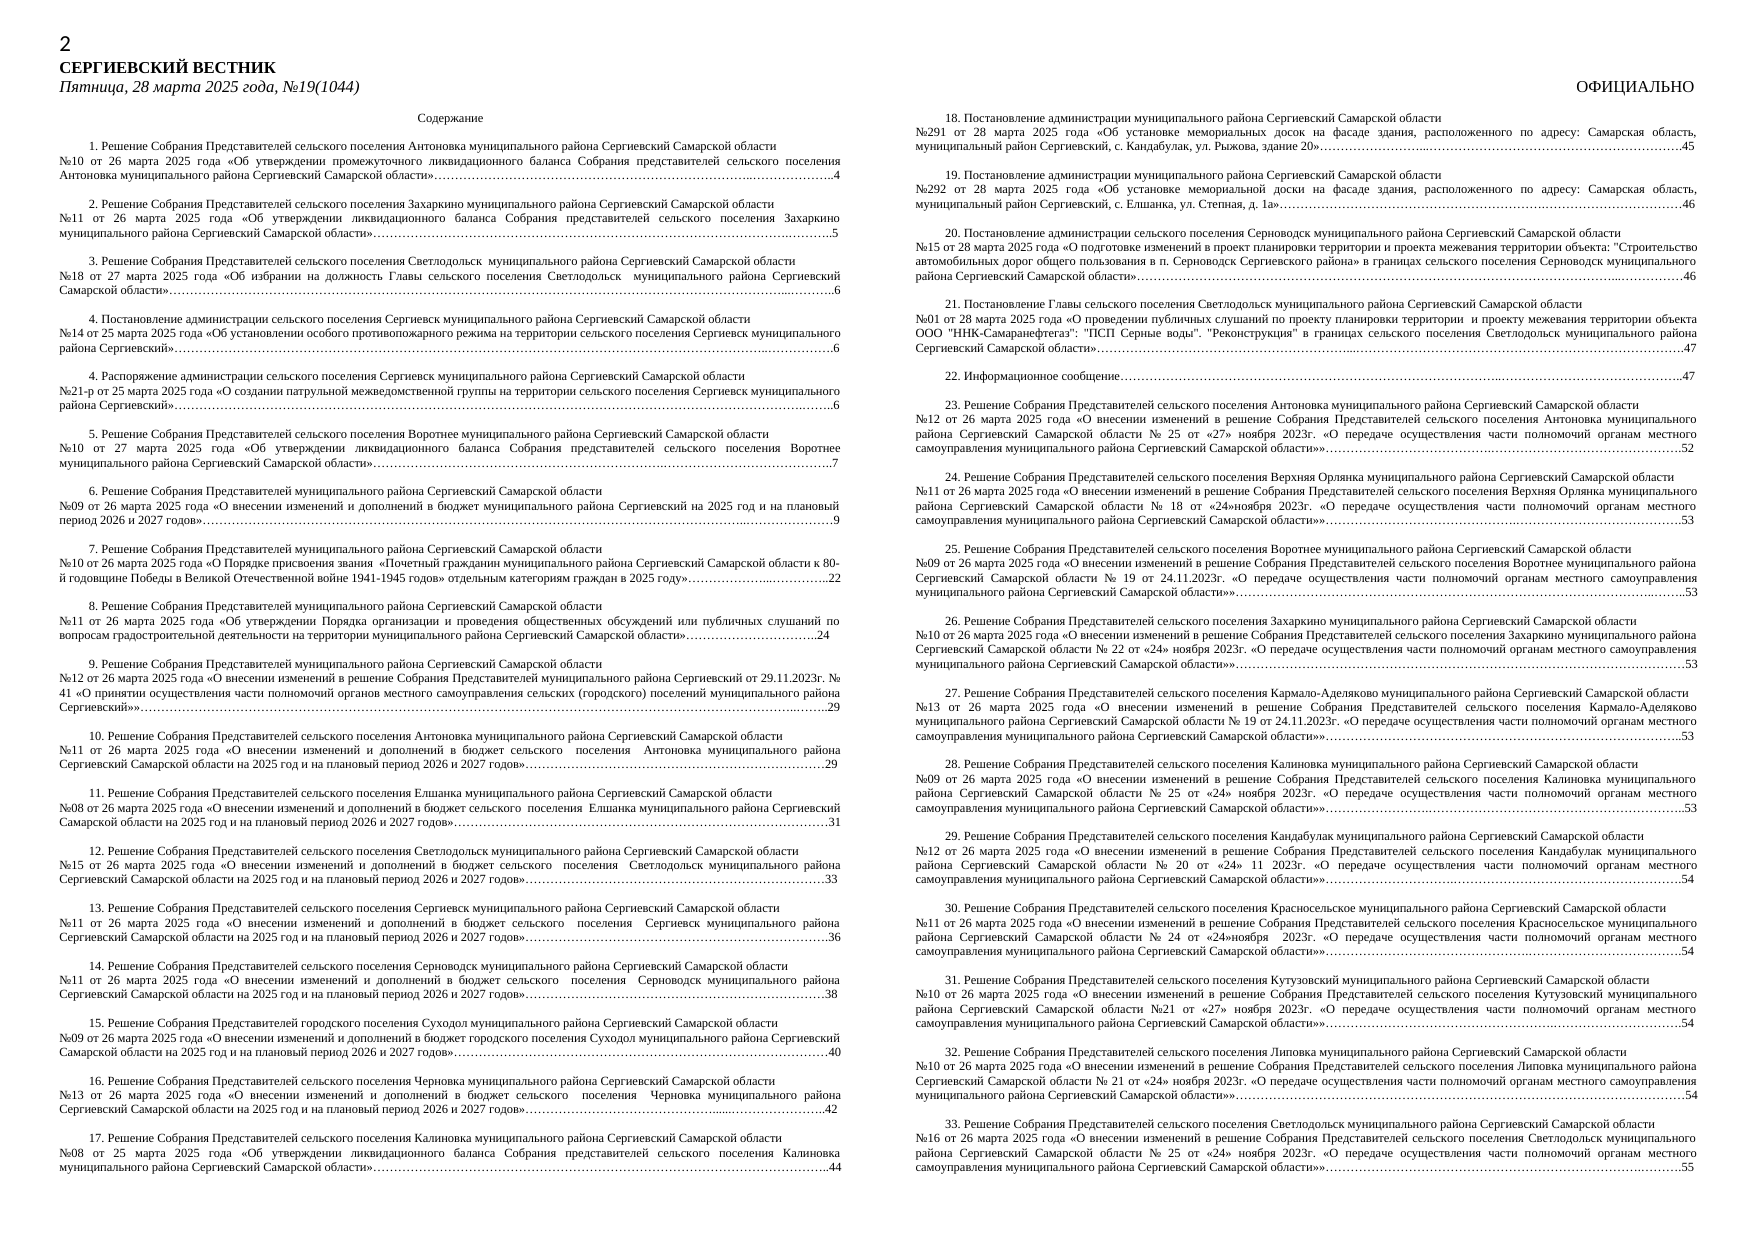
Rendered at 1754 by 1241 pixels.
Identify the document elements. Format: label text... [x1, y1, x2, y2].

text №15 от 26 марта 2025 года «О внесении изменений и дополнений в бюджет сельского поселения Светлодольск муниципального района Сергиевский Самарской области на 2025 год и на плановый период 2026 и 2027 годов»………………………………………………………………33 [59, 858, 842, 887]
text 4. Постановление администрации сельского поселения Сергиевск муниципального района Сергиевский Самарской области [59, 312, 842, 326]
text 3. Решение Собрания Представителей сельского поселения Светлодольск муниципального района Сергиевский Самарской области [59, 254, 842, 268]
text 28. Решение Собрания Представителей сельского поселения Калиновка муниципального района Сергиевский Самарской области [915, 757, 1698, 772]
text №12 от 26 марта 2025 года «О внесении изменений в решение Собрания Представителей муниципального района Сергиевский от 29.11.2023г. № 41 «О принятии осуществления части полномочий органов местного самоуправления сельских (городского) поселений муниципального района Сергиевский»»…………………………………………………………………………………………………………………………………………..……..29 [59, 671, 842, 714]
text Содержание [59, 110, 842, 125]
text 24. Решение Собрания Представителей сельского поселения Верхняя Орлянка муниципального района Сергиевский Самарской области [915, 470, 1698, 484]
text 19. Постановление администрации муниципального района Сергиевский Самарской области [915, 168, 1698, 182]
text №291 от 28 марта 2025 года «Об установке мемориальных досок на фасаде здания, расположенного по адресу: Самарская область, муниципальный район Сергиевский, с. Кандабулак, ул. Рыжова, здание 20»……………………...…………………………………………………….45 [915, 125, 1698, 153]
text №11 от 26 марта 2025 года «О внесении изменений и дополнений в бюджет сельского поселения Антоновка муниципального района Сергиевский Самарской области на 2025 год и на плановый период 2026 и 2027 годов»………………………………………………………………29 [59, 743, 842, 772]
text №13 от 26 марта 2025 года «О внесении изменений и дополнений в бюджет сельского поселения Черновка муниципального района Сергиевский Самарской области на 2025 год и на плановый период 2026 и 2027 годов»………………………………………......…………………..42 [59, 1088, 842, 1117]
text №12 от 26 марта 2025 года «О внесении изменений в решение Собрания Представителей сельского поселения Кандабулак муниципального района Сергиевский Самарской области № 20 от «24» 11 2023г. «О передаче осуществления части полномочий органам местного самоуправления муниципального района Сергиевский Самарской области»»………………………….……………………………………………….54 [915, 843, 1698, 887]
text 31. Решение Собрания Представителей сельского поселения Кутузовский муниципального района Сергиевский Самарской области [915, 973, 1698, 987]
text 14. Решение Собрания Представителей сельского поселения Серноводск муниципального района Сергиевский Самарской области [59, 958, 842, 973]
text №10 от 26 марта 2025 года «О внесении изменений в решение Собрания Представителей сельского поселения Захаркино муниципального района Сергиевский Самарской области № 22 от «24» ноября 2023г. «О передаче осуществления части полномочий органам местного самоуправления муниципального района Сергиевский Самарской области»»………………………………………………………………………………………………53 [915, 628, 1698, 671]
text №14 от 25 марта 2025 года «Об установлении особого противопожарного режима на территории сельского поселения Сергиевск муниципального района Сергиевский»……………………………………………………………………………………………………………………………..…………….6 [59, 326, 842, 355]
text 32. Решение Собрания Представителей сельского поселения Липовка муниципального района Сергиевский Самарской области [915, 1045, 1698, 1059]
text №12 от 26 марта 2025 года «О внесении изменений в решение Собрания Представителей сельского поселения Антоновка муниципального района Сергиевский Самарской области № 25 от «27» ноября 2023г. «О передаче осуществления части полномочий органам местного самоуправления муниципального района Сергиевский Самарской области»»………………………………….……………………………………….52 [915, 412, 1698, 455]
text №11 от 26 марта 2025 года «О внесении изменений в решение Собрания Представителей сельского поселения Красносельское муниципального района Сергиевский Самарской области № 24 от «24»ноября 2023г. «О передаче осуществления части полномочий органам местного самоуправления муниципального района Сергиевский Самарской области»»………………………………………….……………………………….54 [915, 915, 1698, 958]
text 4. Распоряжение администрации сельского поселения Сергиевск муниципального района Сергиевский Самарской области [59, 369, 842, 383]
text №11 от 26 марта 2025 года «О внесении изменений и дополнений в бюджет сельского поселения Серноводск муниципального района Сергиевский Самарской области на 2025 год и на плановый период 2026 и 2027 годов»………………………………………………………………38 [59, 973, 842, 1002]
text 17. Решение Собрания Представителей сельского поселения Калиновка муниципального района Сергиевский Самарской области [59, 1131, 842, 1145]
text 16. Решение Собрания Представителей сельского поселения Черновка муниципального района Сергиевский Самарской области [59, 1073, 842, 1088]
text 22. Информационное сообщение………………………………………………………………………………..……………………………………..47 [915, 369, 1698, 383]
text 7. Решение Собрания Представителей муниципального района Сергиевский Самарской области [59, 542, 842, 556]
text №18 от 27 марта 2025 года «Об избрании на должность Главы сельского поселения Светлодольск муниципального района Сергиевский Самарской области»…………………………………………………………………………………………………………………………………...………..6 [59, 268, 842, 297]
text 27. Решение Собрания Представителей сельского поселения Кармало-Аделяково муниципального района Сергиевский Самарской области [915, 685, 1698, 700]
text 18. Постановление администрации муниципального района Сергиевский Самарской области [915, 110, 1698, 125]
text 12. Решение Собрания Представителей сельского поселения Светлодольск муниципального района Сергиевский Самарской области [59, 843, 842, 858]
text 20. Постановление администрации сельского поселения Серноводск муниципального района Сергиевский Самарской области [915, 225, 1698, 240]
text №10 от 26 марта 2025 года «Об утверждении промежуточного ликвидационного баланса Собрания представителей сельского поселения Антоновка муниципального района Сергиевский Самарской области»…………………………………………………………………..………………..4 [59, 153, 842, 182]
text №10 от 26 марта 2025 года «О внесении изменений в решение Собрания Представителей сельского поселения Кутузовский муниципального района Сергиевский Самарской области №21 от «27» ноября 2023г. «О передаче осуществления части полномочий органам местного самоуправления муниципального района Сергиевский Самарской области»»……………………………………………….………………………….54 [915, 987, 1698, 1030]
text №292 от 28 марта 2025 года «Об установке мемориальной доски на фасаде здания, расположенного по адресу: Самарская область, муниципальный район Сергиевский, с. Елшанка, ул. Степная, д. 1а»……………………………………………………….……………………………46 [915, 182, 1698, 211]
text 26. Решение Собрания Представителей сельского поселения Захаркино муниципального района Сергиевский Самарской области [915, 613, 1698, 628]
text №08 от 25 марта 2025 года «Об утверждении ликвидационного баланса Собрания представителей сельского поселения Калиновка муниципального района Сергиевский Самарской области»………………………………………………………………………………………………..44 [59, 1145, 842, 1174]
text 29. Решение Собрания Представителей сельского поселения Кандабулак муниципального района Сергиевский Самарской области [915, 829, 1698, 843]
text 25. Решение Собрания Представителей сельского поселения Воротнее муниципального района Сергиевский Самарской области [915, 542, 1698, 556]
text №16 от 26 марта 2025 года «О внесении изменений в решение Собрания Представителей сельского поселения Светлодольск муниципального района Сергиевский Самарской области № 25 от «24» ноября 2023г. «О передаче осуществления части полномочий органам местного самоуправления муниципального района Сергиевский Самарской области»»………………………………………………………………….……….55 [915, 1131, 1698, 1174]
text 30. Решение Собрания Представителей сельского поселения Красносельское муниципального района Сергиевский Самарской области [915, 901, 1698, 915]
text 1. Решение Собрания Представителей сельского поселения Антоновка муниципального района Сергиевский Самарской области [59, 139, 842, 153]
text №09 от 26 марта 2025 года «О внесении изменений в решение Собрания Представителей сельского поселения Калиновка муниципального района Сергиевский Самарской области № 25 от «24» ноября 2023г. «О передаче осуществления части полномочий органам местного самоуправления муниципального района Сергиевский Самарской области»»…………………….……………………………………………………..53 [915, 772, 1698, 815]
text №11 от 26 марта 2025 года «О внесении изменений в решение Собрания Представителей сельского поселения Верхняя Орлянка муниципального района Сергиевский Самарской области № 18 от «24»ноября 2023г. «О передаче осуществления части полномочий органам местного самоуправления муниципального района Сергиевский Самарской области»»……………………………………….………………………………….53 [915, 484, 1698, 527]
text 33. Решение Собрания Представителей сельского поселения Светлодольск муниципального района Сергиевский Самарской области [915, 1117, 1698, 1131]
text №08 от 26 марта 2025 года «О внесении изменений и дополнений в бюджет сельского поселения Елшанка муниципального района Сергиевский Самарской области на 2025 год и на плановый период 2026 и 2027 годов»………………………………………………………………………………31 [59, 800, 842, 829]
text 9. Решение Собрания Представителей муниципального района Сергиевский Самарской области [59, 657, 842, 671]
text 8. Решение Собрания Представителей муниципального района Сергиевский Самарской области [59, 599, 842, 613]
text 2. Решение Собрания Представителей сельского поселения Захаркино муниципального района Сергиевский Самарской области [59, 197, 842, 211]
text 13. Решение Собрания Представителей сельского поселения Сергиевск муниципального района Сергиевский Самарской области [59, 901, 842, 915]
text №01 от 28 марта 2025 года «О проведении публичных слушаний по проекту планировки территории и проекту межевания территории объекта ООО "ННК-Самаранефтегаз": "ПСП Серные воды". "Реконструкция" в границах сельского поселения Светлодольск муниципального района Сергиевский Самарской области»……………………………………………………...…………………………………………………………………….47 [915, 312, 1698, 355]
text №09 от 26 марта 2025 года «О внесении изменений и дополнений в бюджет городского поселения Суходол муниципального района Сергиевский Самарской области на 2025 год и на плановый период 2026 и 2027 годов»………………………………………………………………………………40 [59, 1030, 842, 1059]
text №10 от 27 марта 2025 года «Об утверждении ликвидационного баланса Собрания представителей сельского поселения Воротнее муниципального района Сергиевский Самарской области»…………………………………………………………….…………………………………..7 [59, 441, 842, 470]
text 10. Решение Собрания Представителей сельского поселения Антоновка муниципального района Сергиевский Самарской области [59, 728, 842, 743]
text №09 от 26 марта 2025 года «О внесении изменений в решение Собрания Представителей сельского поселения Воротнее муниципального района Сергиевский Самарской области № 19 от 24.11.2023г. «О передаче осуществления части полномочий органам местного самоуправления муниципального района Сергиевский Самарской области»»………………………………………………………………………………………..……..53 [915, 556, 1698, 599]
text 21. Постановление Главы сельского поселения Светлодольск муниципального района Сергиевский Самарской области [915, 297, 1698, 312]
text 15. Решение Собрания Представителей городского поселения Суходол муниципального района Сергиевский Самарской области [59, 1016, 842, 1030]
text №11 от 26 марта 2025 года «Об утверждении ликвидационного баланса Собрания представителей сельского поселения Захаркино муниципального района Сергиевский Самарской области»……………………………………………………………………………………….………..5 [59, 211, 842, 240]
text №11 от 26 марта 2025 года «О внесении изменений и дополнений в бюджет сельского поселения Сергиевск муниципального района Сергиевский Самарской области на 2025 год и на плановый период 2026 и 2027 годов»……………………………………………………………….36 [59, 915, 842, 944]
text №15 от 28 марта 2025 года «О подготовке изменений в проект планировки территории и проекта межевания территории объекта: "Строительство автомобильных дорог общего пользования в п. Серноводск Сергиевского района» в границах сельского поселения Серноводск муниципального района Сергиевский Самарской области»……………………………………………………………………………………………………...……………46 [915, 240, 1698, 283]
text 6. Решение Собрания Представителей муниципального района Сергиевский Самарской области [59, 484, 842, 498]
text 23. Решение Собрания Представителей сельского поселения Антоновка муниципального района Сергиевский Самарской области [915, 398, 1698, 412]
text 11. Решение Собрания Представителей сельского поселения Елшанка муниципального района Сергиевский Самарской области [59, 786, 842, 800]
text №13 от 26 марта 2025 года «О внесении изменений в решение Собрания Представителей сельского поселения Кармало-Аделяково муниципального района Сергиевский Самарской области № 19 от 24.11.2023г. «О передаче осуществления части полномочий органам местного самоуправления муниципального района Сергиевский Самарской области»»…………………………………………………………………………..53 [915, 700, 1698, 743]
text 5. Решение Собрания Представителей сельского поселения Воротнее муниципального района Сергиевский Самарской области [59, 427, 842, 441]
text №11 от 26 марта 2025 года «Об утверждении Порядка организации и проведения общественных обсуждений или публичных слушаний по вопросам градостроительной деятельности на территории муниципального района Сергиевский Самарской области»…………………………..24 [59, 613, 842, 642]
text №21-р от 25 марта 2025 года «О создании патрульной межведомственной группы на территории сельского поселения Сергиевск муниципального района Сергиевский»…………………………………………………………………………………………………………………………………….……..6 [59, 383, 842, 412]
text №10 от 26 марта 2025 года «О внесении изменений в решение Собрания Представителей сельского поселения Липовка муниципального района Сергиевский Самарской области № 21 от «24» ноября 2023г. «О передаче осуществления части полномочий органам местного самоуправления муниципального района Сергиевский Самарской области»»………………………………………………………………………………………………54 [915, 1059, 1698, 1102]
text №09 от 26 марта 2025 года «О внесении изменений и дополнений в бюджет муниципального района Сергиевский на 2025 год и на плановый период 2026 и 2027 годов»…………………………………………………………………………………………………………………..…………………9 [59, 498, 842, 527]
text №10 от 26 марта 2025 года «О Порядке присвоения звания «Почетный гражданин муниципального района Сергиевский Самарской области к 80-й годовщине Победы в Великой Отечественной войне 1941-1945 годов» отдельным категориям граждан в 2025 году»………………...…………..22 [59, 556, 842, 585]
